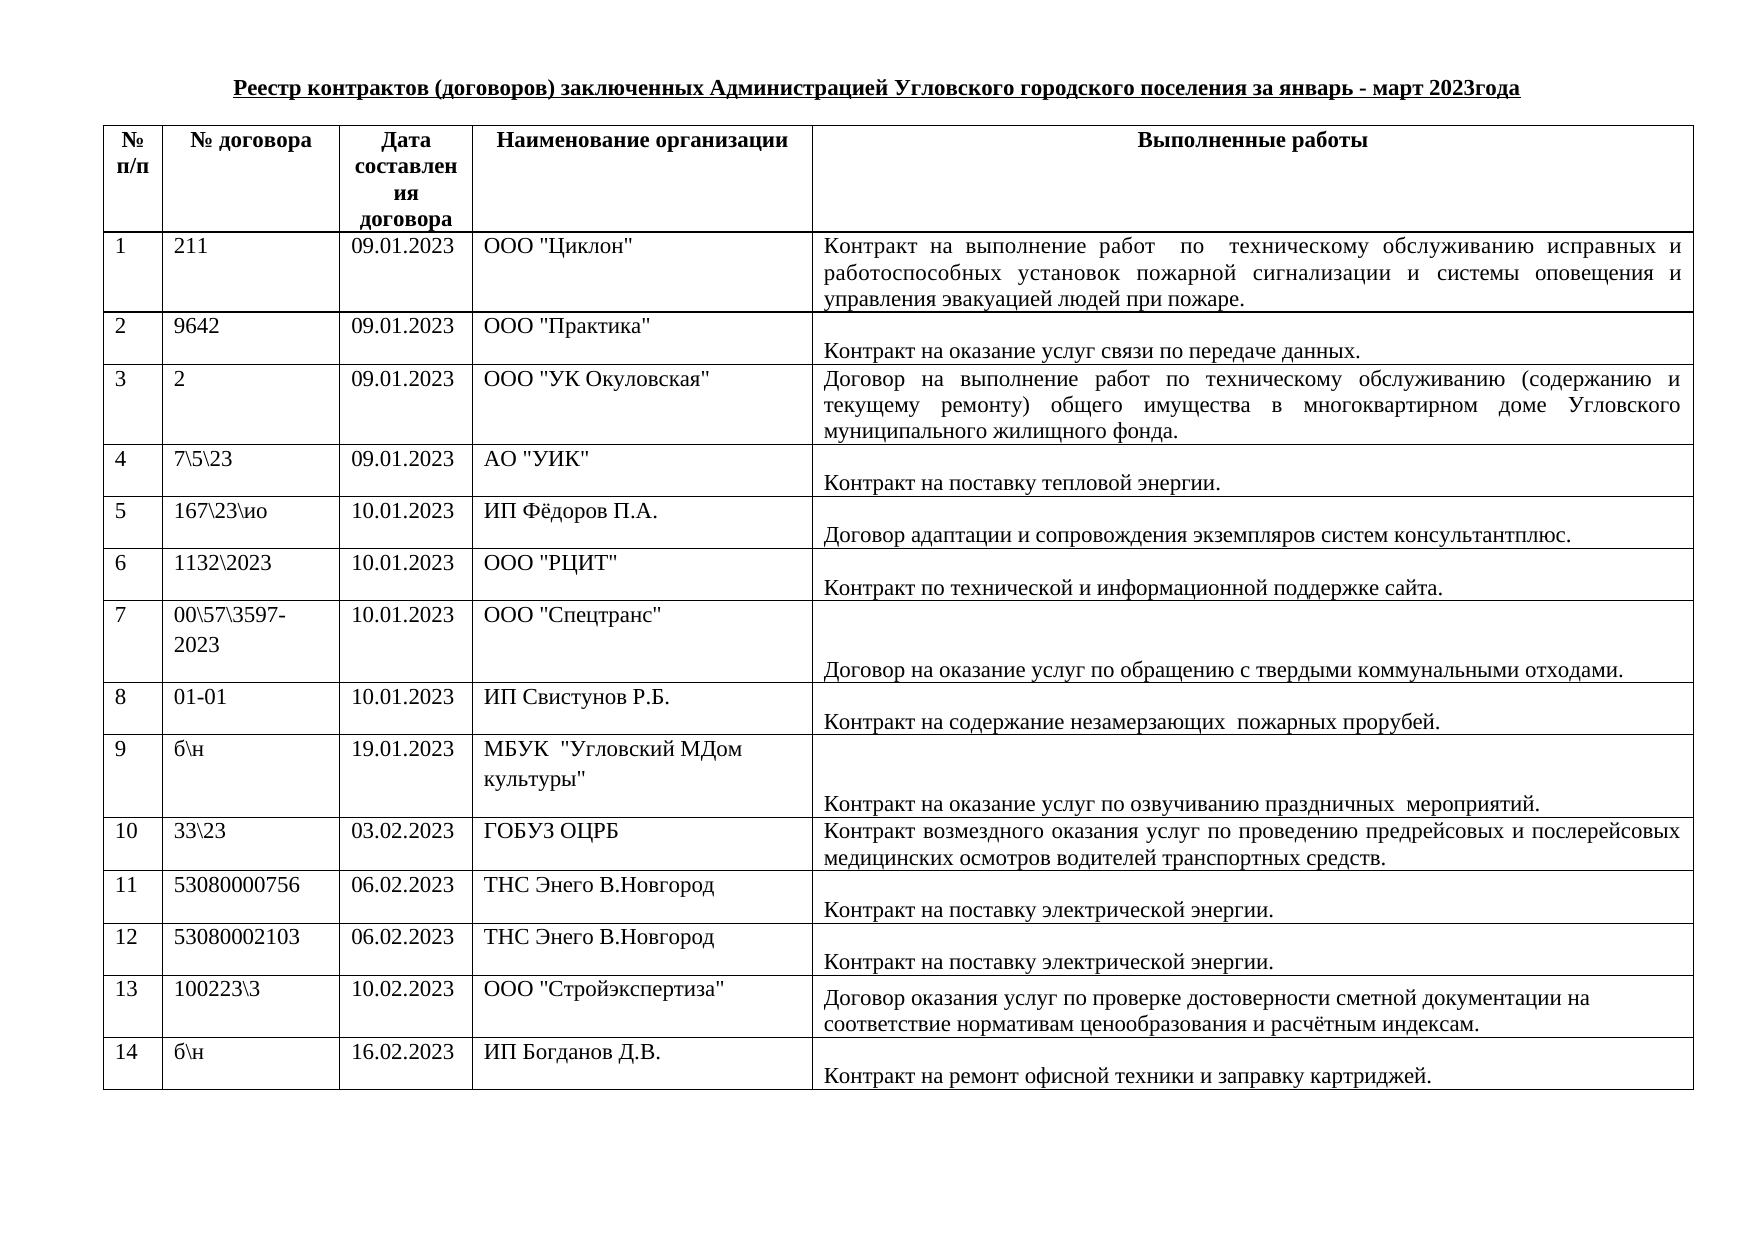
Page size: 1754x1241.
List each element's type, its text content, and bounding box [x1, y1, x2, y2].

text Реестр контрактов (договоров) заключенных Администрацией Угловского городского поселения за январь - март 2023года [118, 74, 1636, 100]
table_cell ООО "Циклон" [473, 233, 812, 311]
table_cell 1132\2023 [163, 549, 339, 600]
table_cell ООО "УК Окуловская" [473, 365, 812, 444]
table_cell ГОБУЗ ОЦРБ [473, 818, 812, 870]
table_cell Контракт на оказание услуг связи по передаче данных. [813, 313, 1693, 363]
table_cell Договор на выполнение работ по техническому обслуживанию (содержанию и текущему ремонту) общего имущества в многоквартирном доме Угловского муниципального жилищного фонда. [813, 365, 1693, 444]
table_cell Контракт на ремонт офисной техники и заправку картриджей. [813, 1038, 1693, 1089]
table_cell 2 [104, 313, 162, 363]
table_cell 10.01.2023 [340, 549, 472, 600]
table_cell Контракт на оказание услуг по озвучиванию праздничных мероприятий. [813, 735, 1693, 817]
table_cell 11 [104, 871, 162, 922]
table_cell ООО "Стройэкспертиза" [473, 976, 812, 1037]
table_cell Контракт возмездного оказания услуг по проведению предрейсовых и послерейсовых медицинских осмотров водителей транспортных средств. [813, 818, 1693, 870]
table_cell ИП Фёдоров П.А. [473, 497, 812, 548]
table_cell б\н [163, 1038, 339, 1089]
table_cell 7\5\23 [163, 445, 339, 496]
table_cell 4 [104, 445, 162, 496]
table_header Дата составления договора [340, 126, 472, 231]
table_cell 167\23\ио [163, 497, 339, 548]
table_cell Контракт на поставку тепловой энергии. [813, 445, 1693, 496]
table_cell ТНС Энего В.Новгород [473, 871, 812, 922]
table_cell 09.01.2023 [340, 233, 472, 311]
table_cell 9 [104, 735, 162, 817]
table_cell 53080002103 [163, 924, 339, 974]
table_cell Договор оказания услуг по проверке достоверности сметной документации на соответствие нормативам ценообразования и расчётным индексам. [813, 976, 1693, 1037]
table_cell 10.02.2023 [340, 976, 472, 1037]
table_cell 14 [104, 1038, 162, 1089]
table_cell ИП Свистунов Р.Б. [473, 683, 812, 734]
table_cell 16.02.2023 [340, 1038, 472, 1089]
table_cell б\н [163, 735, 339, 817]
table_cell 211 [163, 233, 339, 311]
table_cell 7 [104, 601, 162, 682]
table_cell 19.01.2023 [340, 735, 472, 817]
table_header № п/п [104, 126, 162, 231]
table_cell ООО "Практика" [473, 313, 812, 363]
table_cell 10 [104, 818, 162, 870]
table_cell 100223\3 [163, 976, 339, 1037]
table_header Выполненные работы [813, 126, 1693, 231]
table_cell Контракт на содержание незамерзающих пожарных прорубей. [813, 683, 1693, 734]
table_cell 06.02.2023 [340, 924, 472, 974]
table_cell 00\57\3597-2023 [163, 601, 339, 682]
table_cell АО "УИК" [473, 445, 812, 496]
table_cell Договор адаптации и сопровождения экземпляров систем консультантплюс. [813, 497, 1693, 548]
table_cell ООО "РЦИТ" [473, 549, 812, 600]
table_cell 10.01.2023 [340, 497, 472, 548]
table_cell Контракт на выполнение работ по техническому обслуживанию исправных и работоспособных установок пожарной сигнализации и системы оповещения и управления эвакуацией людей при пожаре. [813, 233, 1693, 311]
table_cell 8 [104, 683, 162, 734]
table_cell 09.01.2023 [340, 313, 472, 363]
table_cell 12 [104, 924, 162, 974]
table_cell 9642 [163, 313, 339, 363]
table_cell Контракт на поставку электрической энергии. [813, 871, 1693, 922]
table_cell ООО "Спецтранс" [473, 601, 812, 682]
table_cell МБУК "Угловский МДом культуры" [473, 735, 812, 817]
table_cell Контракт по технической и информационной поддержке сайта. [813, 549, 1693, 600]
table_cell Договор на оказание услуг по обращению с твердыми коммунальными отходами. [813, 601, 1693, 682]
table_cell 10.01.2023 [340, 601, 472, 682]
table_header № договора [163, 126, 339, 231]
table_cell 5 [104, 497, 162, 548]
table_cell 13 [104, 976, 162, 1037]
table_cell 03.02.2023 [340, 818, 472, 870]
table_cell 2 [163, 365, 339, 444]
table_cell 6 [104, 549, 162, 600]
table_cell 33\23 [163, 818, 339, 870]
table_cell 01-01 [163, 683, 339, 734]
table_cell Контракт на поставку электрической энергии. [813, 924, 1693, 974]
table_cell 09.01.2023 [340, 445, 472, 496]
table_cell 53080000756 [163, 871, 339, 922]
table_cell 09.01.2023 [340, 365, 472, 444]
table_cell ТНС Энего В.Новгород [473, 924, 812, 974]
table_cell 3 [104, 365, 162, 444]
table_cell ИП Богданов Д.В. [473, 1038, 812, 1089]
table_cell 06.02.2023 [340, 871, 472, 922]
table_header Наименование организации [473, 126, 812, 231]
table_cell 10.01.2023 [340, 683, 472, 734]
table_cell 1 [104, 233, 162, 311]
